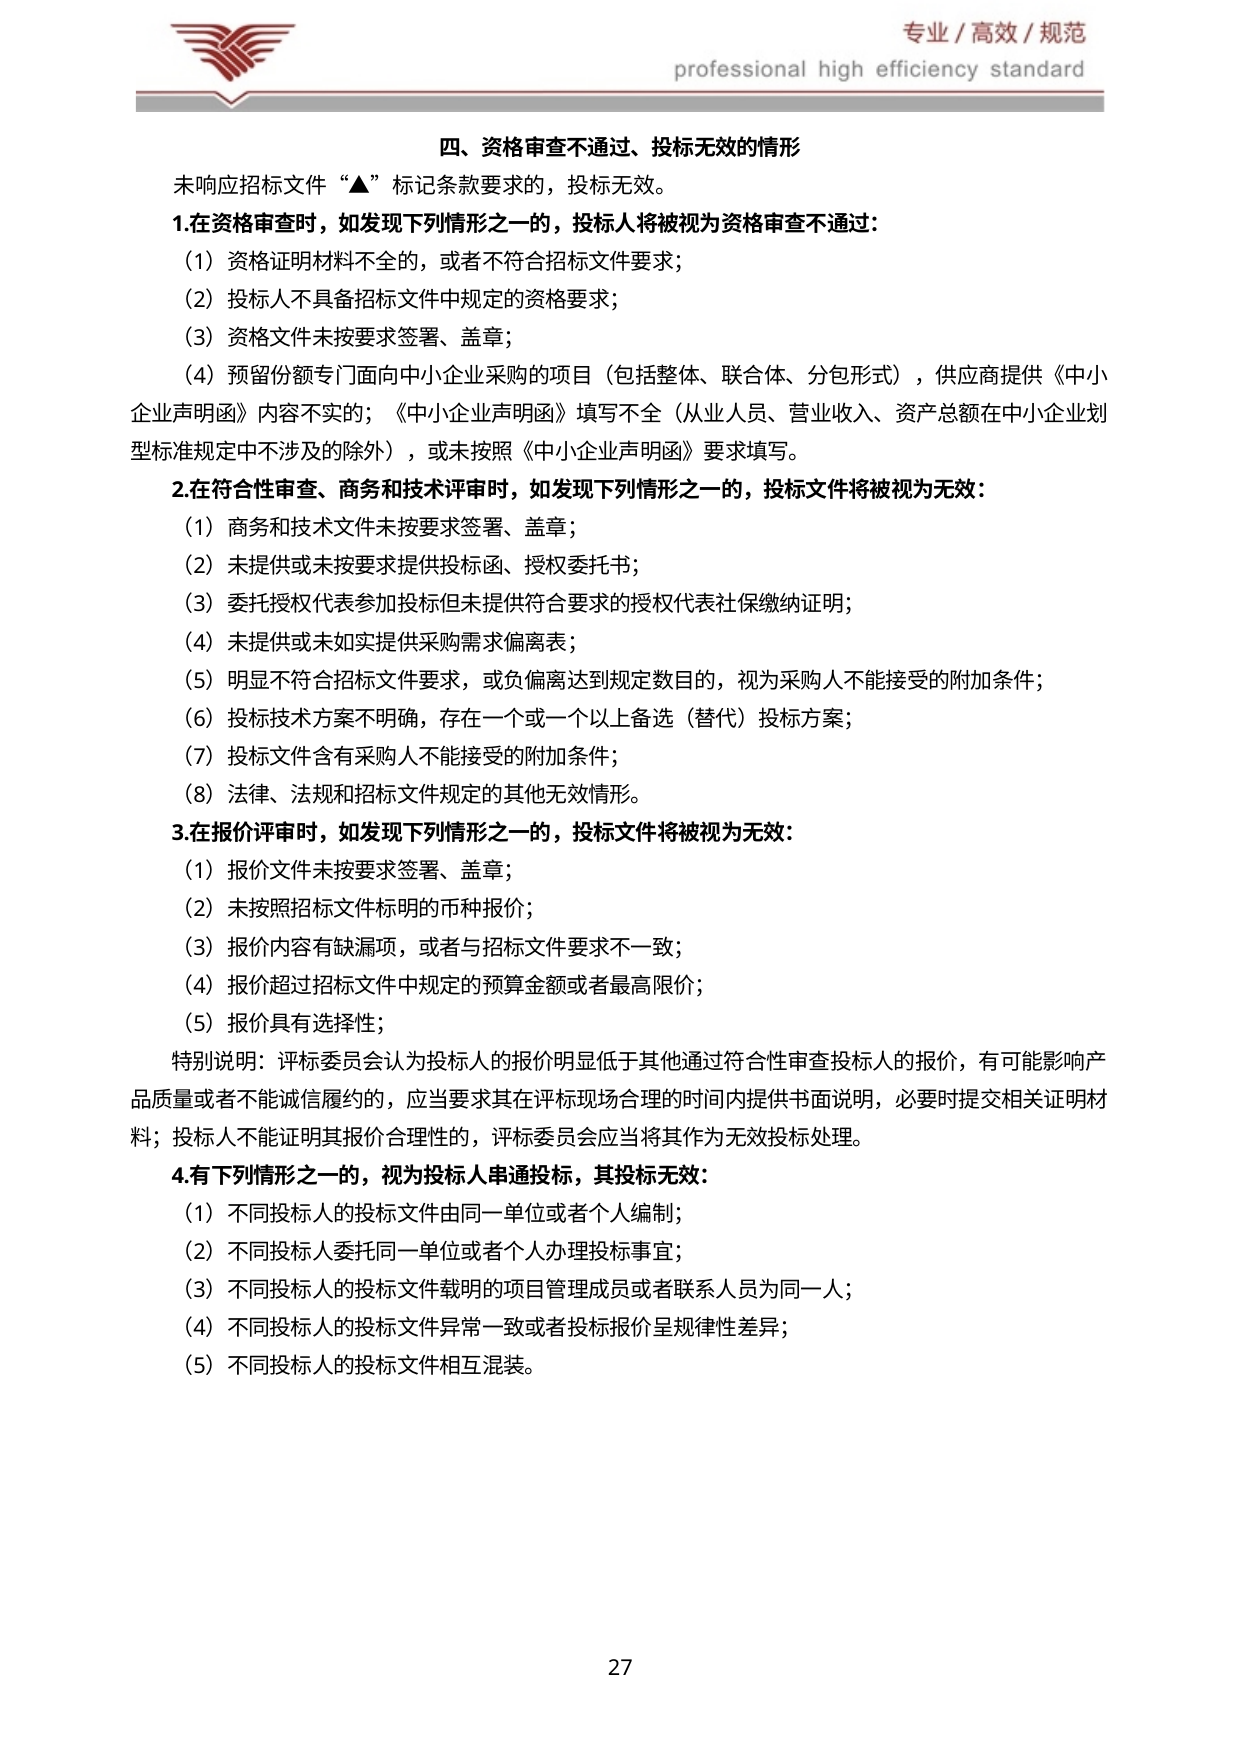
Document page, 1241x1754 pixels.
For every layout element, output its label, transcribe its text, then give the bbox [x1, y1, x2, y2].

text （1）报价文件未按要求签署、盖章； [130, 853, 1110, 885]
text （1）资格证明材料不全的，或者不符合招标文件要求； [130, 244, 1110, 276]
text 2.在符合性审查、商务和技术评审时，如发现下列情形之一的，投标文件将被视为无效： [130, 472, 1110, 504]
text （5）报价具有选择性； [130, 1006, 1110, 1038]
text 4.有下列情形之一的，视为投标人串通投标，其投标无效： [130, 1158, 1110, 1189]
text （3）委托授权代表参加投标但未提供符合要求的授权代表社保缴纳证明； [130, 586, 1110, 618]
text （2）不同投标人委托同一单位或者个人办理投标事宜； [130, 1234, 1110, 1266]
text （8）法律、法规和招标文件规定的其他无效情形。 [130, 777, 1110, 809]
text （1）不同投标人的投标文件由同一单位或者个人编制； [130, 1196, 1110, 1228]
text （4）不同投标人的投标文件异常一致或者投标报价呈规律性差异； [130, 1310, 1110, 1342]
text 未响应招标文件“▲”标记条款要求的，投标无效。 [130, 168, 1110, 199]
text （4）未提供或未如实提供采购需求偏离表； [130, 624, 1110, 656]
text （2）投标人不具备招标文件中规定的资格要求； [130, 282, 1110, 314]
text 3.在报价评审时，如发现下列情形之一的，投标文件将被视为无效： [130, 815, 1110, 847]
text （3）报价内容有缺漏项，或者与招标文件要求不一致； [130, 929, 1110, 961]
text （5）不同投标人的投标文件相互混装。 [130, 1348, 1110, 1380]
text （3）不同投标人的投标文件载明的项目管理成员或者联系人员为同一人； [130, 1272, 1110, 1304]
picture [135, 0, 1105, 112]
text （6）投标技术方案不明确，存在一个或一个以上备选（替代）投标方案； [130, 701, 1110, 733]
text （4）预留份额专门面向中小企业采购的项目（包括整体、联合体、分包形式），供应商提供《中小企业声明函》内容不实的；《中小企业声明函》填写不全（从业人员、营业收入、资产总额在中小企业划型标准规定中不涉及的除外），或未按照《中小企业声明函》要求填写。 [130, 358, 1110, 466]
text 1.在资格审查时，如发现下列情形之一的，投标人将被视为资格审查不通过： [130, 206, 1110, 237]
text （7）投标文件含有采购人不能接受的附加条件； [130, 739, 1110, 771]
text 特别说明：评标委员会认为投标人的报价明显低于其他通过符合性审查投标人的报价，有可能影响产品质量或者不能诚信履约的，应当要求其在评标现场合理的时间内提供书面说明，必要时提交相关证明材料；投标人不能证明其报价合理性的，评标委员会应当将其作为无效投标处理。 [130, 1044, 1110, 1151]
text （5）明显不符合招标文件要求，或负偏离达到规定数目的，视为采购人不能接受的附加条件； [130, 663, 1110, 694]
text （2）未按照招标文件标明的币种报价； [130, 891, 1110, 923]
text 四、资格审查不通过、投标无效的情形 [130, 130, 1110, 162]
text （1）商务和技术文件未按要求签署、盖章； [130, 510, 1110, 542]
text （4）报价超过招标文件中规定的预算金额或者最高限价； [130, 968, 1110, 999]
text （3）资格文件未按要求签署、盖章； [130, 320, 1110, 352]
text （2）未提供或未按要求提供投标函、授权委托书； [130, 548, 1110, 580]
